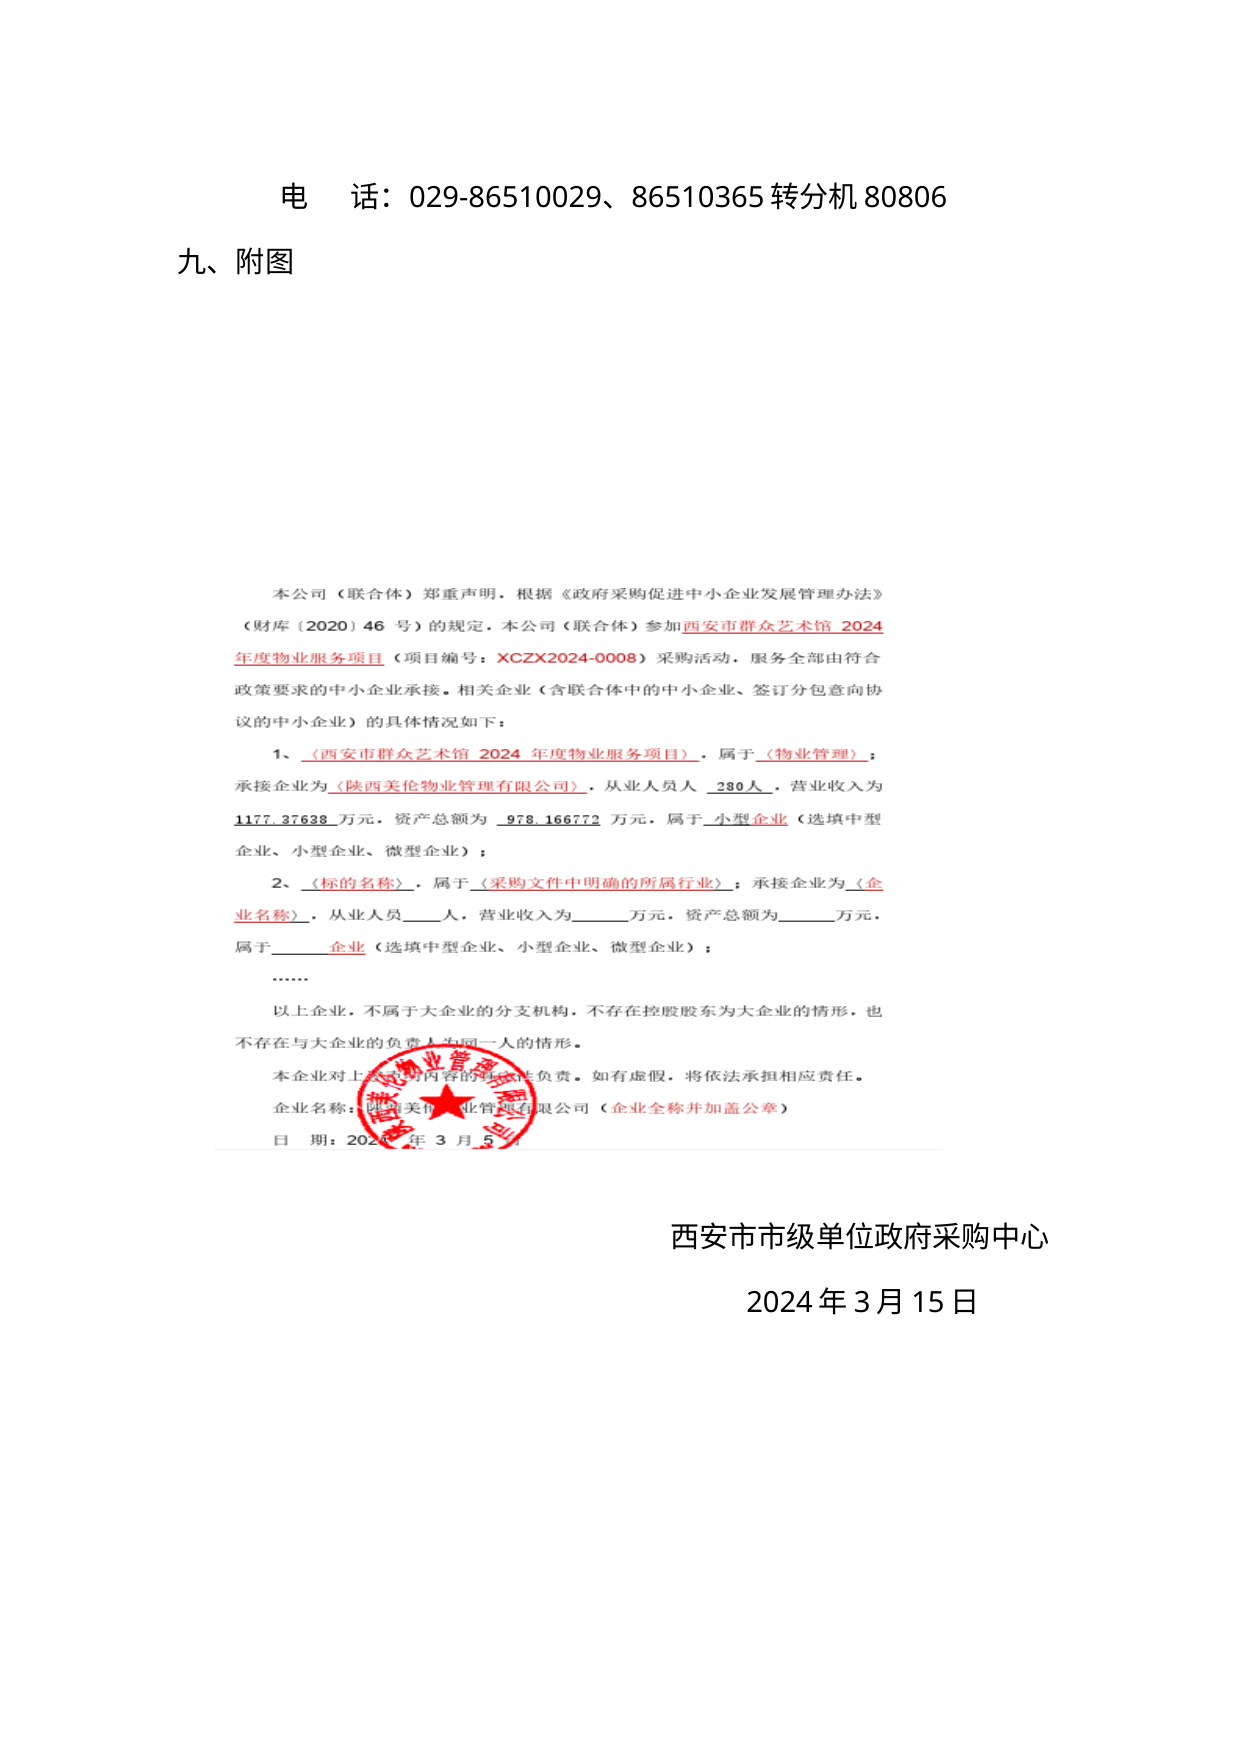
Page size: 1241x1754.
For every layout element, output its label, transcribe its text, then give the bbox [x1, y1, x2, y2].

picture [214, 580, 943, 1154]
text 电 话：029-86510029、86510365转分机80806 [177, 162, 1093, 227]
text 九、附图 [177, 227, 1093, 292]
text 2024年3月15日 [177, 1267, 1093, 1332]
text 西安市市级单位政府采购中心 [177, 1202, 1049, 1267]
